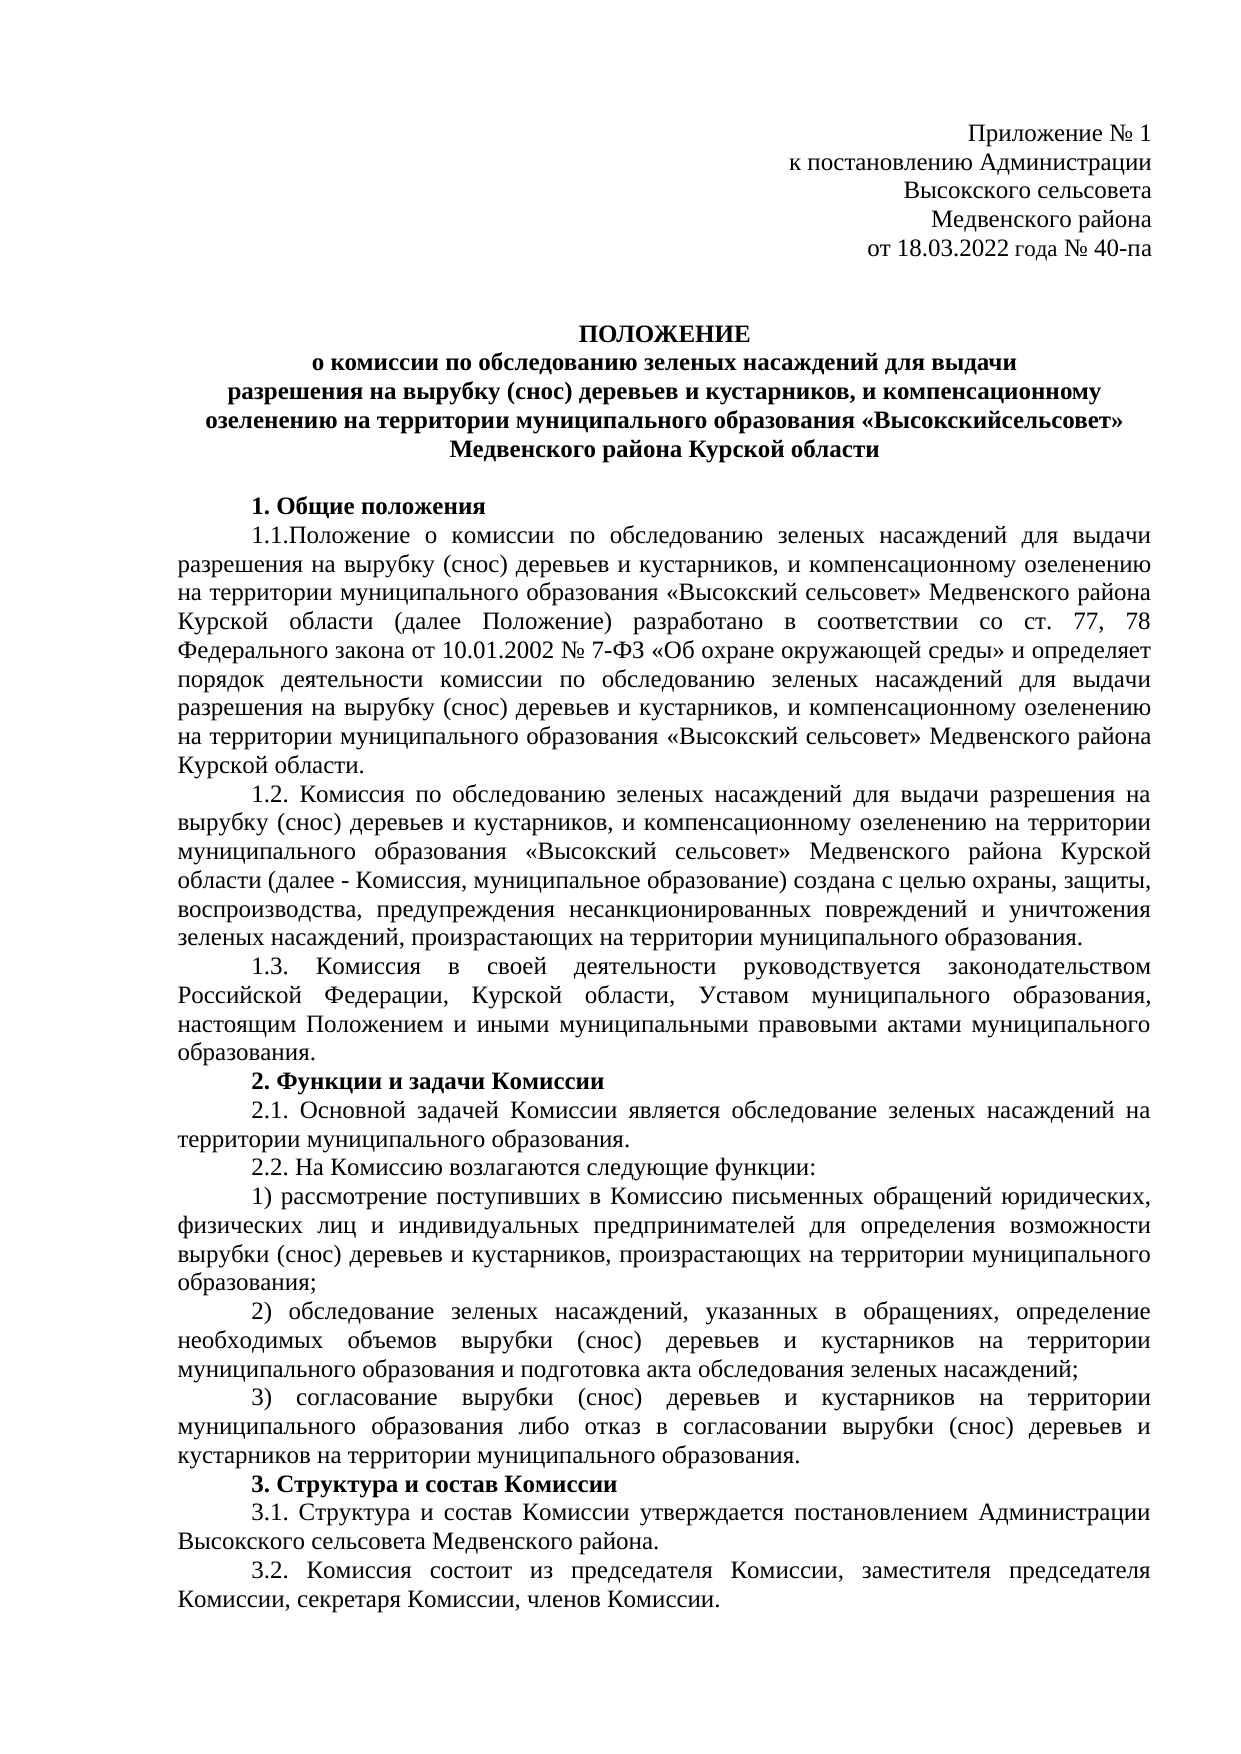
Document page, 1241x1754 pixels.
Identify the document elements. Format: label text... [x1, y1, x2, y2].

text Медвенского района [177, 204, 1152, 233]
text 1) рассмотрение поступивших в Комиссию письменных обращений юридических, физических лиц и индивидуальных предпринимателей для определения возможности вырубки (снос) деревьев и кустарников, произрастающих на территории муниципального образования; [177, 1181, 1152, 1296]
text 2. Функции и задачи Комиссии [177, 1066, 1152, 1095]
text 1. Общие положения [177, 491, 1152, 520]
text 2.1. Основной задачей Комиссии является обследование зеленых насаждений на территории муниципального образования. [177, 1095, 1152, 1152]
text 3. Структура и состав Комиссии [177, 1469, 1152, 1497]
text Высокского сельсовета [177, 176, 1152, 204]
text от 18.03.2022 года № 40-па [177, 233, 1152, 262]
text к постановлению Администрации [177, 147, 1152, 176]
text 3.2. Комиссия состоит из председателя Комиссии, заместителя председателя Комиссии, секретаря Комиссии, членов Комиссии. [177, 1555, 1152, 1612]
text 2) обследование зеленых насаждений, указанных в обращениях, определение необходимых объемов вырубки (снос) деревьев и кустарников на территории муниципального образования и подготовка акта обследования зеленых насаждений; [177, 1296, 1152, 1382]
text 1.1.Положение о комиссии по обследованию зеленых насаждений для выдачи разрешения на вырубку (снос) деревьев и кустарников, и компенсационному озеленению на территории муниципального образования «Высокский сельсовет» Медвенского района Курской области (далее Положение) разработано в соответствии со ст. 77, 78 Федерального закона от 10.01.2002 № 7-ФЗ «Об охране окружающей среды» и определяет порядок деятельности комиссии по обследованию зеленых насаждений для выдачи разрешения на вырубку (снос) деревьев и кустарников, и компенсационному озеленению на территории муниципального образования «Высокский сельсовет» Медвенского района Курской области. [177, 520, 1152, 779]
title о комиссии по обследованию зеленых насаждений для выдачи [177, 347, 1152, 376]
text 3) согласование вырубки (снос) деревьев и кустарников на территории муниципального образования либо отказ в согласовании вырубки (снос) деревьев и кустарников на территории муниципального образования. [177, 1382, 1152, 1469]
text 3.1. Структура и состав Комиссии утверждается постановлением Администрации Высокского сельсовета Медвенского района. [177, 1497, 1152, 1555]
title разрешения на вырубку (снос) деревьев и кустарников, и компенсационному озеленению на территории муниципального образования «Высокскийсельсовет» Медвенского района Курской области [177, 376, 1152, 462]
text 2.2. На Комиссию возлагаются следующие функции: [177, 1152, 1152, 1181]
title ПОЛОЖЕНИЕ [177, 319, 1152, 347]
text Приложение № 1 [177, 118, 1152, 147]
text 1.3. Комиссия в своей деятельности руководствуется законодательством Российской Федерации, Курской области, Уставом муниципального образования, настоящим Положением и иными муниципальными правовыми актами муниципального образования. [177, 951, 1152, 1066]
text 1.2. Комиссия по обследованию зеленых насаждений для выдачи разрешения на вырубку (снос) деревьев и кустарников, и компенсационному озеленению на территории муниципального образования «Высокский сельсовет» Медвенского района Курской области (далее - Комиссия, муниципальное образование) создана с целью охраны, защиты, воспроизводства, предупреждения несанкционированных повреждений и уничтожения зеленых насаждений, произрастающих на территории муниципального образования. [177, 779, 1152, 951]
